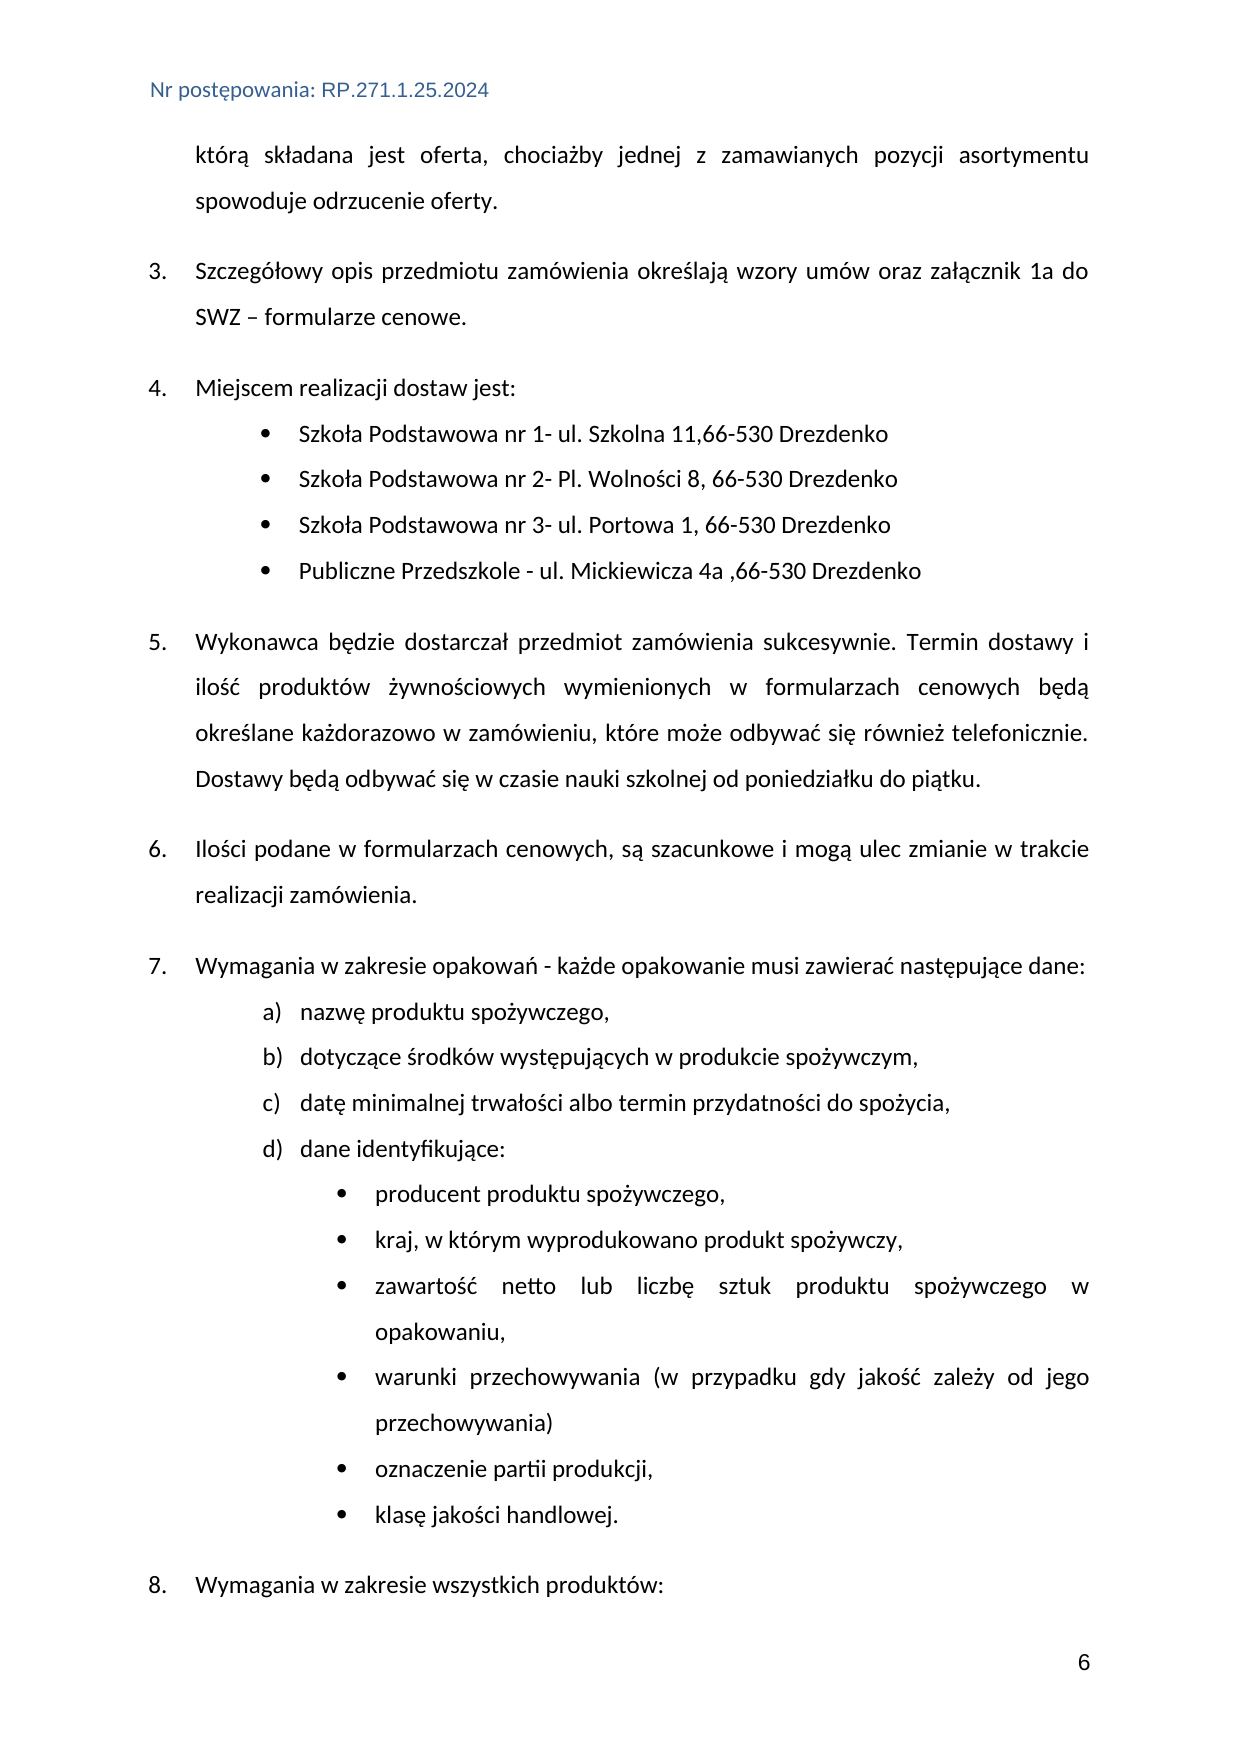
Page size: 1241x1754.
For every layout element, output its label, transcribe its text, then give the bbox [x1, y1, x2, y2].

list oznaczenie partii produkcji, [337, 1453, 1090, 1483]
list datę minimalnej trwałości albo termin przydatności do spożycia, [262, 1087, 1090, 1118]
list dane identyfikujące: [262, 1133, 1090, 1163]
list producent produktu spożywczego, [337, 1179, 1090, 1209]
list Szkoła Podstawowa nr 1- ul. Szkolna 11,66-530 Drezdenko [261, 418, 1090, 448]
list zawartość netto lub liczbę sztuk produktu spożywczego w opakowaniu, [337, 1270, 1090, 1346]
list Wymagania w zakresie wszystkich produktów: [148, 1569, 1090, 1600]
list kraj, w którym wyprodukowano produkt spożywczy, [337, 1224, 1090, 1255]
list dotyczące środków występujących w produkcie spożywczym, [262, 1041, 1090, 1072]
list Wykonawca będzie dostarczał przedmiot zamówienia sukcesywnie. Termin dostawy i ilość produktów żywnościowych wymienionych w formularzach cenowych będą określane każdorazowo w zamówieniu, które może odbywać się również telefonicznie. Dostawy będą odbywać się w czasie nauki szkolnej od poniedziałku do piątku. [148, 626, 1090, 793]
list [148, 139, 1090, 215]
list Wymagania w zakresie opakowań - każde opakowanie musi zawierać następujące dane: [148, 950, 1090, 981]
list Szkoła Podstawowa nr 2- Pl. Wolności 8, 66-530 Drezdenko [261, 463, 1090, 494]
list Publiczne Przedszkole - ul. Mickiewicza 4a ,66-530 Drezdenko [261, 555, 1090, 585]
list Miejscem realizacji dostaw jest: [148, 372, 1090, 402]
list warunki przechowywania (w przypadku gdy jakość zależy od jego przechowywania) [337, 1362, 1090, 1438]
list Szczegółowy opis przedmiotu zamówienia określają wzory umów oraz załącznik 1a do SWZ – formularze cenowe. [148, 256, 1090, 332]
list nazwę produktu spożywczego, [262, 996, 1090, 1026]
list klasę jakości handlowej. [337, 1499, 1090, 1529]
list Szkoła Podstawowa nr 3- ul. Portowa 1, 66-530 Drezdenko [261, 509, 1090, 540]
list Ilości podane w formularzach cenowych, są szacunkowe i mogą ulec zmianie w trakcie realizacji zamówienia. [148, 833, 1090, 910]
